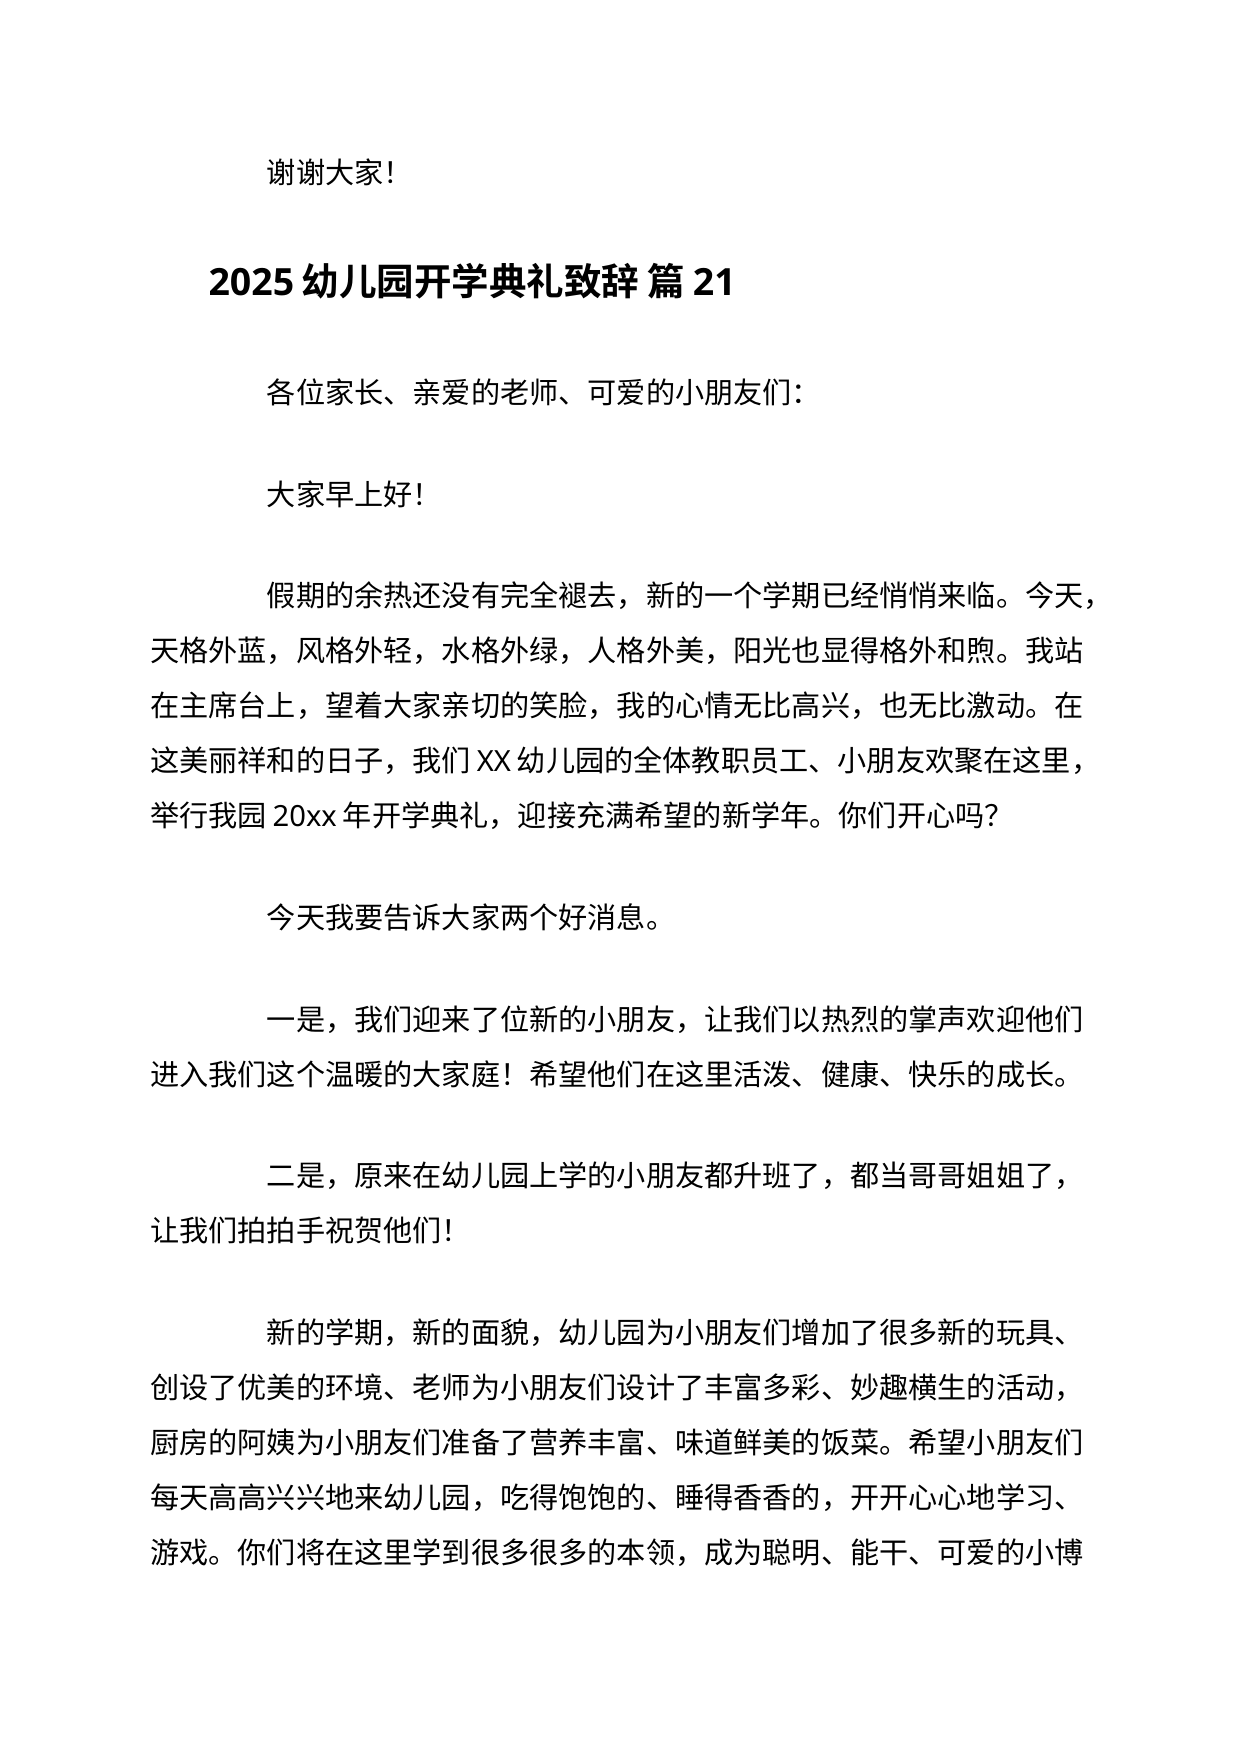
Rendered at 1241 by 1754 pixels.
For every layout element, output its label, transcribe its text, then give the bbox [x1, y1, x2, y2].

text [150, 1310, 1090, 1572]
text 2025幼儿园开学典礼致辞 篇21 [150, 252, 1090, 306]
text 大家早上好！ [150, 471, 1090, 513]
text 今天我要告诉大家两个好消息。 [150, 894, 1090, 937]
text 二是，原来在幼儿园上学的小朋友都升班了，都当哥哥姐姐了，让我们拍拍手祝贺他们！ [150, 1153, 1090, 1250]
text 一是，我们迎来了位新的小朋友，让我们以热烈的掌声欢迎他们进入我们这个温暖的大家庭！希望他们在这里活泼、健康、快乐的成长。 [150, 996, 1090, 1093]
text 假期的余热还没有完全褪去，新的一个学期已经悄悄来临。今天，天格外蓝，风格外轻，水格外绿，人格外美，阳光也显得格外和煦。我站在主席台上，望着大家亲切的笑脸，我的心情无比高兴，也无比激动。在这美丽祥和的日子，我们XX幼儿园的全体教职员工、小朋友欢聚在这里，举行我园20xx年开学典礼，迎接充满希望的新学年。你们开心吗？ [150, 573, 1090, 835]
text 各位家长、亲爱的老师、可爱的小朋友们： [150, 369, 1090, 412]
text 谢谢大家！ [150, 150, 1090, 192]
